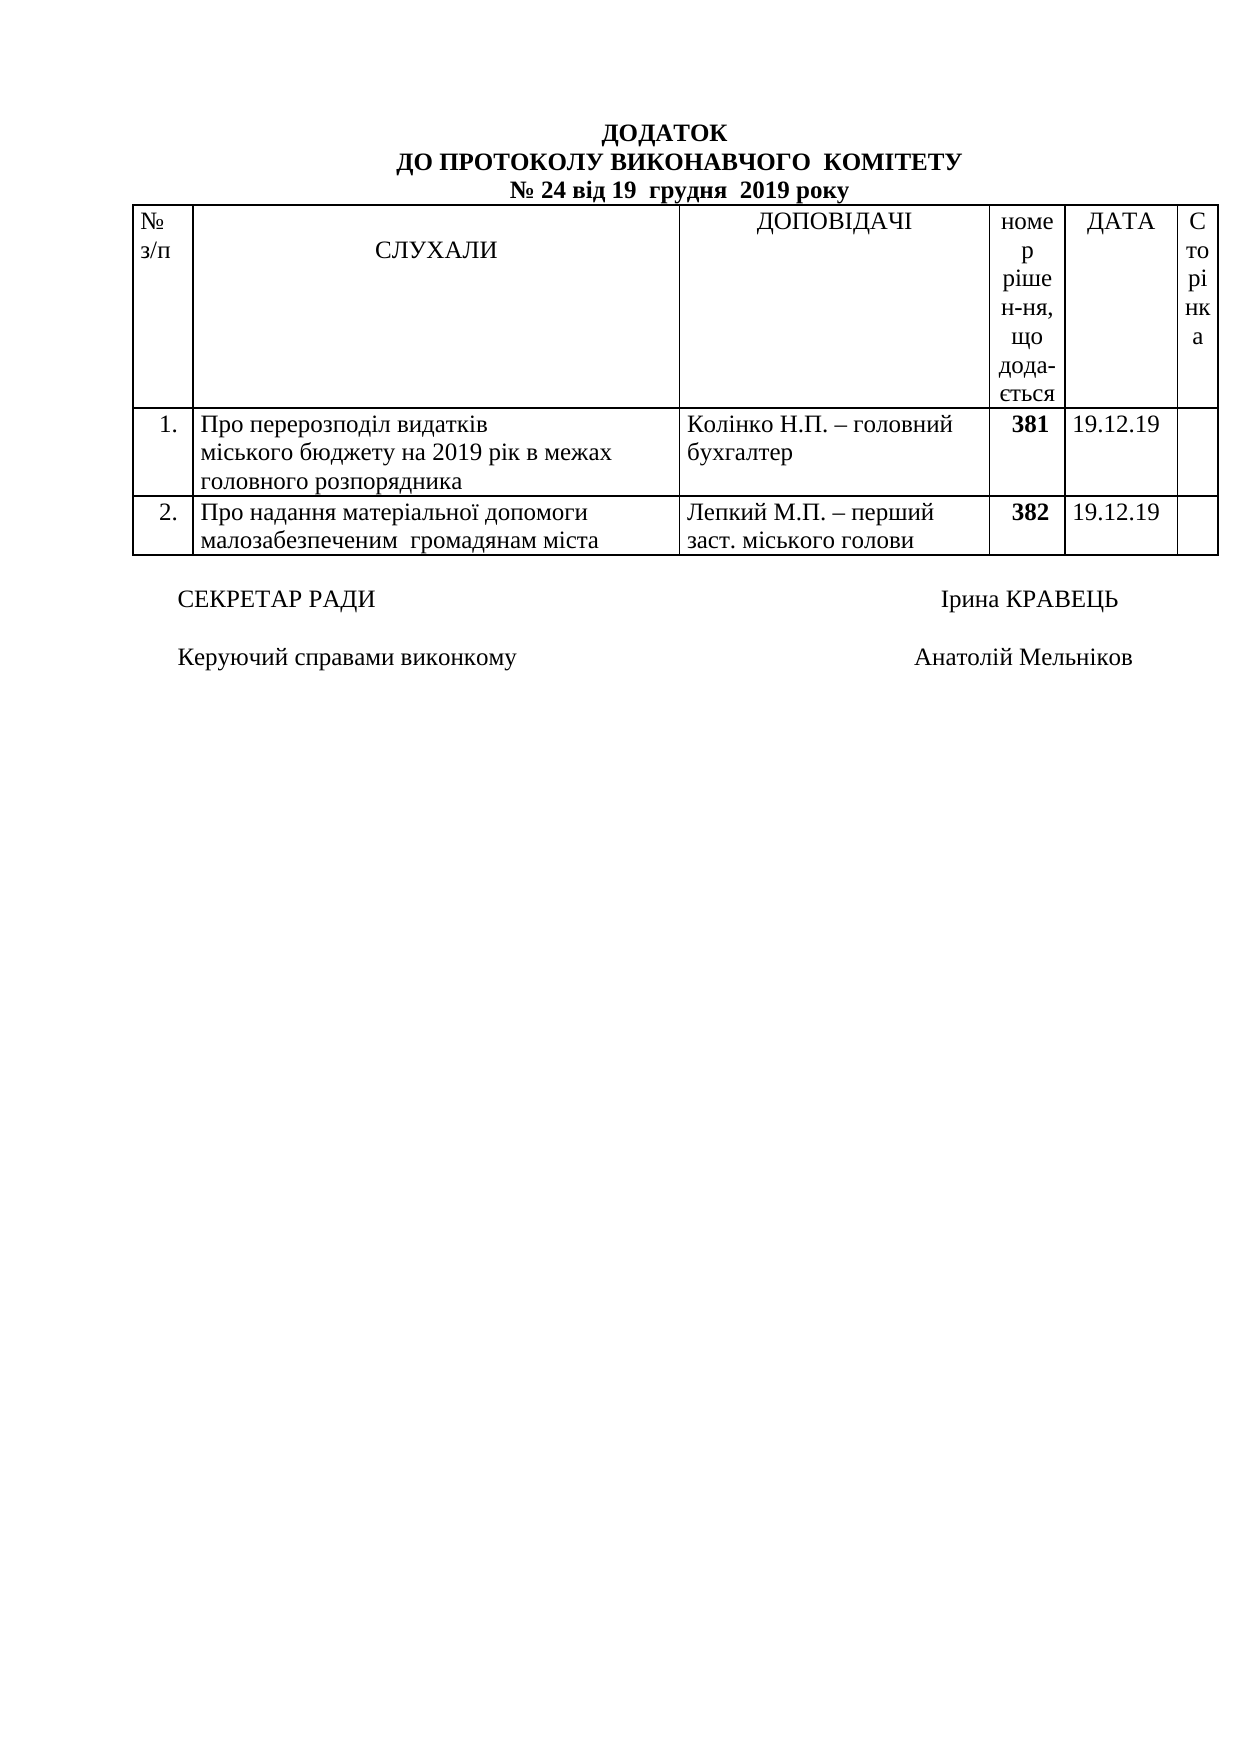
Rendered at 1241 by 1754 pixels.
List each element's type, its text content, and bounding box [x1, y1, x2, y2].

table_cell [134, 409, 192, 495]
table_cell [1178, 409, 1217, 495]
text СЕКРЕТАР РАДИ Ірина КРАВЕЦЬ [177, 584, 1152, 613]
table_cell [1178, 497, 1217, 554]
table_header Сторінка [1178, 206, 1217, 407]
table_header ДАТА [1066, 206, 1177, 407]
table_cell Про надання матеріальної допомоги малозабезпеченим громадянам міста [194, 497, 679, 554]
text № 24 від 19 грудня 2019 року [177, 176, 1119, 204]
table_header номер рішен-ня, що дода- ється [990, 206, 1064, 407]
table_cell 19.12.19 [1066, 409, 1177, 495]
table_cell Лепкий М.П. – перший заст. міського голови [680, 497, 989, 554]
text Керуючий справами виконкому Анатолій Мельніков [177, 642, 1152, 671]
table_cell [990, 497, 1064, 554]
table_cell Колінко Н.П. – головний бухгалтер [680, 409, 989, 495]
table_header СЛУХАЛИ [194, 206, 679, 407]
table_header № з/п [134, 206, 192, 407]
table_cell Про перерозподіл видатків міського бюджету на 2019 рік в межах головного розпорядника [194, 409, 679, 495]
text ДОДАТОК [177, 118, 1152, 147]
text ДО ПРОТОКОЛУ ВИКОНАВЧОГО КОМІТЕТУ [177, 147, 1119, 176]
table_header ДоповідачІ [680, 206, 989, 407]
table_cell [990, 409, 1064, 495]
table_cell 19.12.19 [1066, 497, 1177, 554]
table_cell [134, 497, 192, 554]
